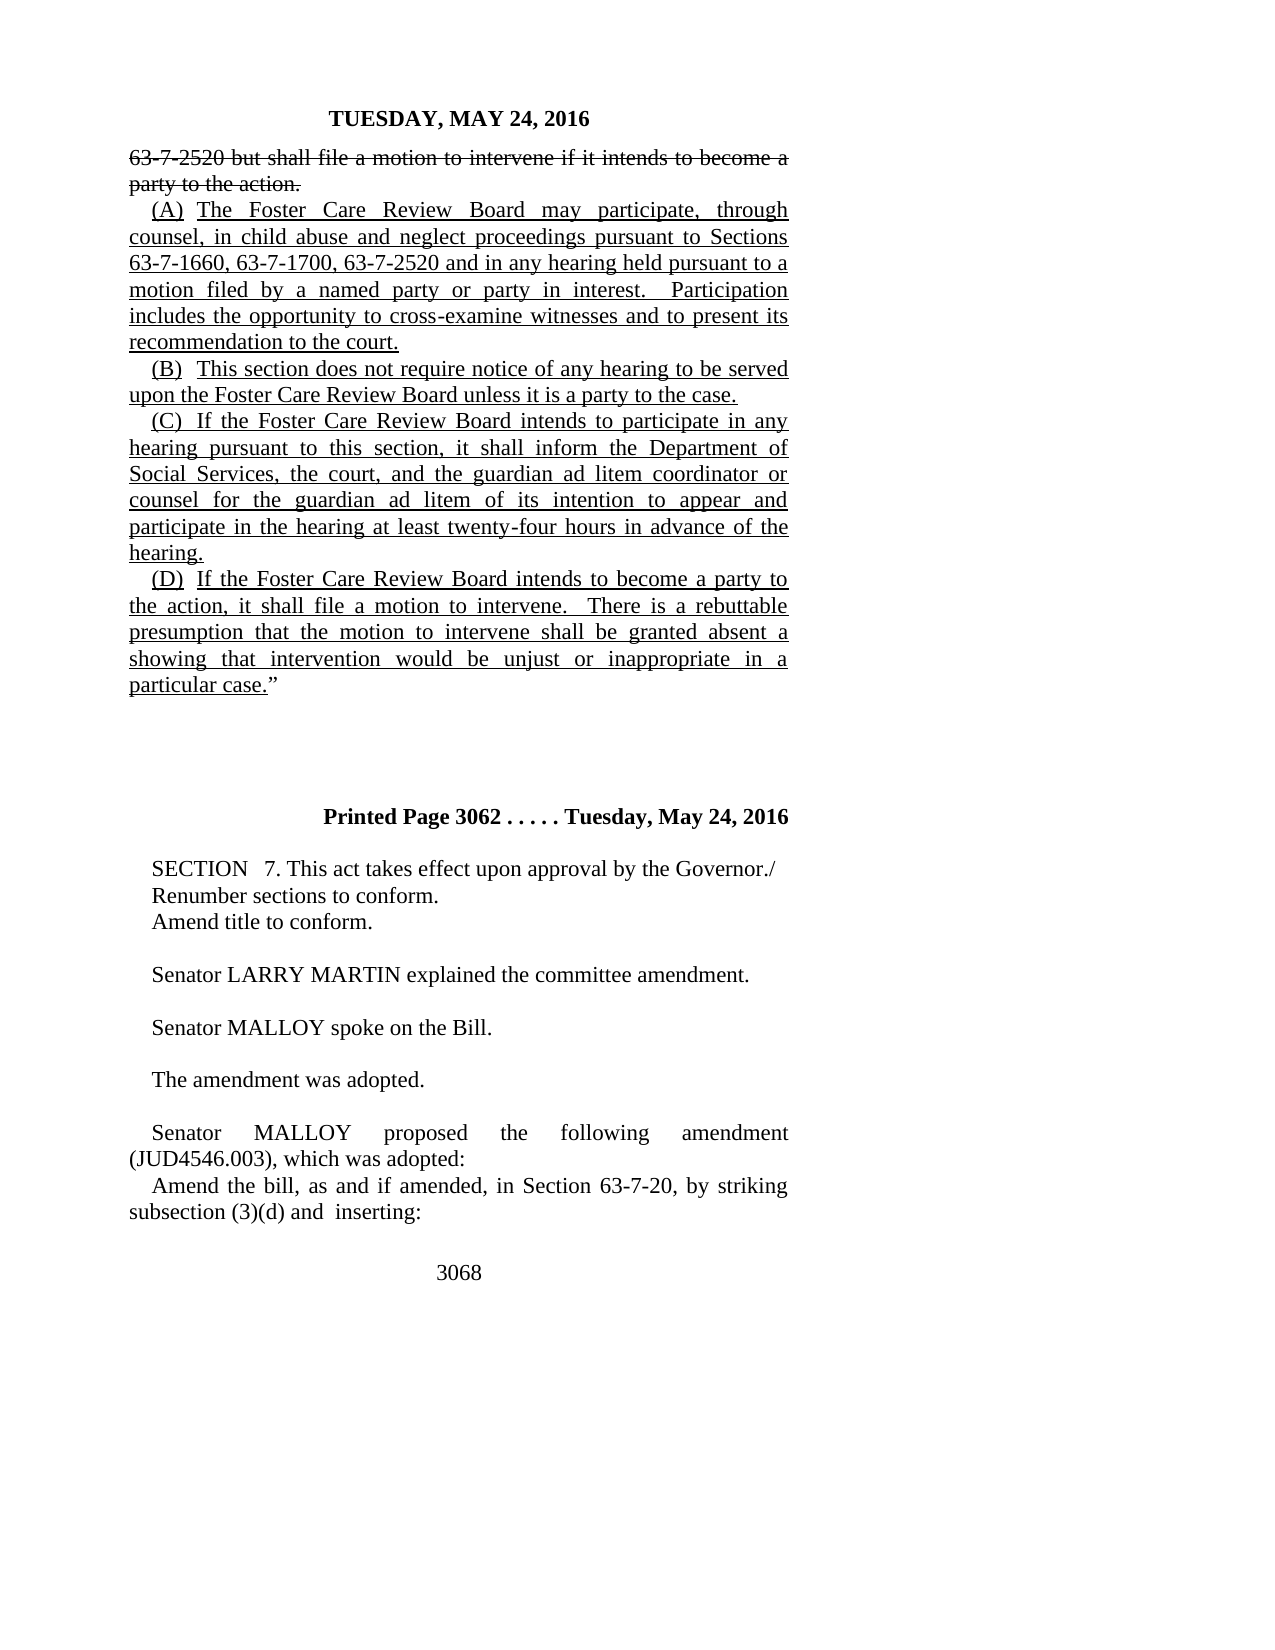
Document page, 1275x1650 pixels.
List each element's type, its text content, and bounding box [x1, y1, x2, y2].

text (B) This section does not require notice of any hearing to be served upon the Foster Care Review Board unless it is a party to the case. [129, 355, 789, 407]
text Amend the bill, as and if amended, in Section 63-7-20, by striking subsection (3)(d) and inserting: [129, 1172, 789, 1224]
text (A) The Foster Care Review Board may participate, through counsel, in child abuse and neglect proceedings pursuant to Sections 63-7-1660, 63-7-1700, 63-7-2520 and in any hearing held pursuant to a motion filed by a named party or party in interest. Participation includes the opportunity to cross-examine witnesses and to present its recommendation to the court. [129, 247, 789, 299]
text Senator MALLOY proposed the following amendment (JUD4546.003), which was adopted: [129, 1119, 789, 1172]
text (C) If the Foster Care Review Board intends to participate in any hearing pursuant to this section, it shall inform the Department of Social Services, the court, and the guardian ad litem coordinator or counsel for the guardian ad litem of its intention to appear and participate in the hearing at least twenty-four hours in advance of the hearing. [129, 407, 789, 457]
text (C) If the Foster Care Review Board intends to participate in any hearing pursuant to this section, it shall inform the Department of Social Services, the court, and the guardian ad litem coordinator or counsel for the guardian ad litem of its intention to appear and participate in the hearing at least twenty-four hours in advance of the hearing. [129, 484, 789, 536]
text (D) If the Foster Care Review Board intends to become a party to the action, it shall file a motion to intervene. There is a rebuttable presumption that the motion to intervene shall be granted absent a showing that intervention would be unjust or inappropriate in a particular case.” [129, 566, 789, 615]
text Renumber sections to conform. [129, 882, 789, 908]
text (D) If the Foster Care Review Board intends to become a party to the action, it shall file a motion to intervene. There is a rebuttable presumption that the motion to intervene shall be granted absent a showing that intervention would be unjust or inappropriate in a particular case.” [129, 642, 789, 697]
text SECTION 7. This act takes effect upon approval by the Governor./ [129, 855, 789, 882]
text Senator MALLOY spoke on the Bill. [129, 1013, 789, 1040]
text Printed Page 3062 . . . . . Tuesday, May 24, 2016 [129, 803, 789, 829]
text Senator LARRY MARTIN explained the committee amendment. [129, 961, 789, 987]
text The amendment was adopted. [129, 1066, 789, 1093]
text (A) The Foster Care Review Board may participate, through counsel, in child abuse and neglect proceedings pursuant to Sections 63-7-1660, 63-7-1700, 63-7-2520 and in any hearing held pursuant to a motion filed by a named party or party in interest. Participation includes the opportunity to cross-examine witnesses and to present its recommendation to the court. [129, 197, 789, 246]
text Amend title to conform. [129, 908, 789, 934]
